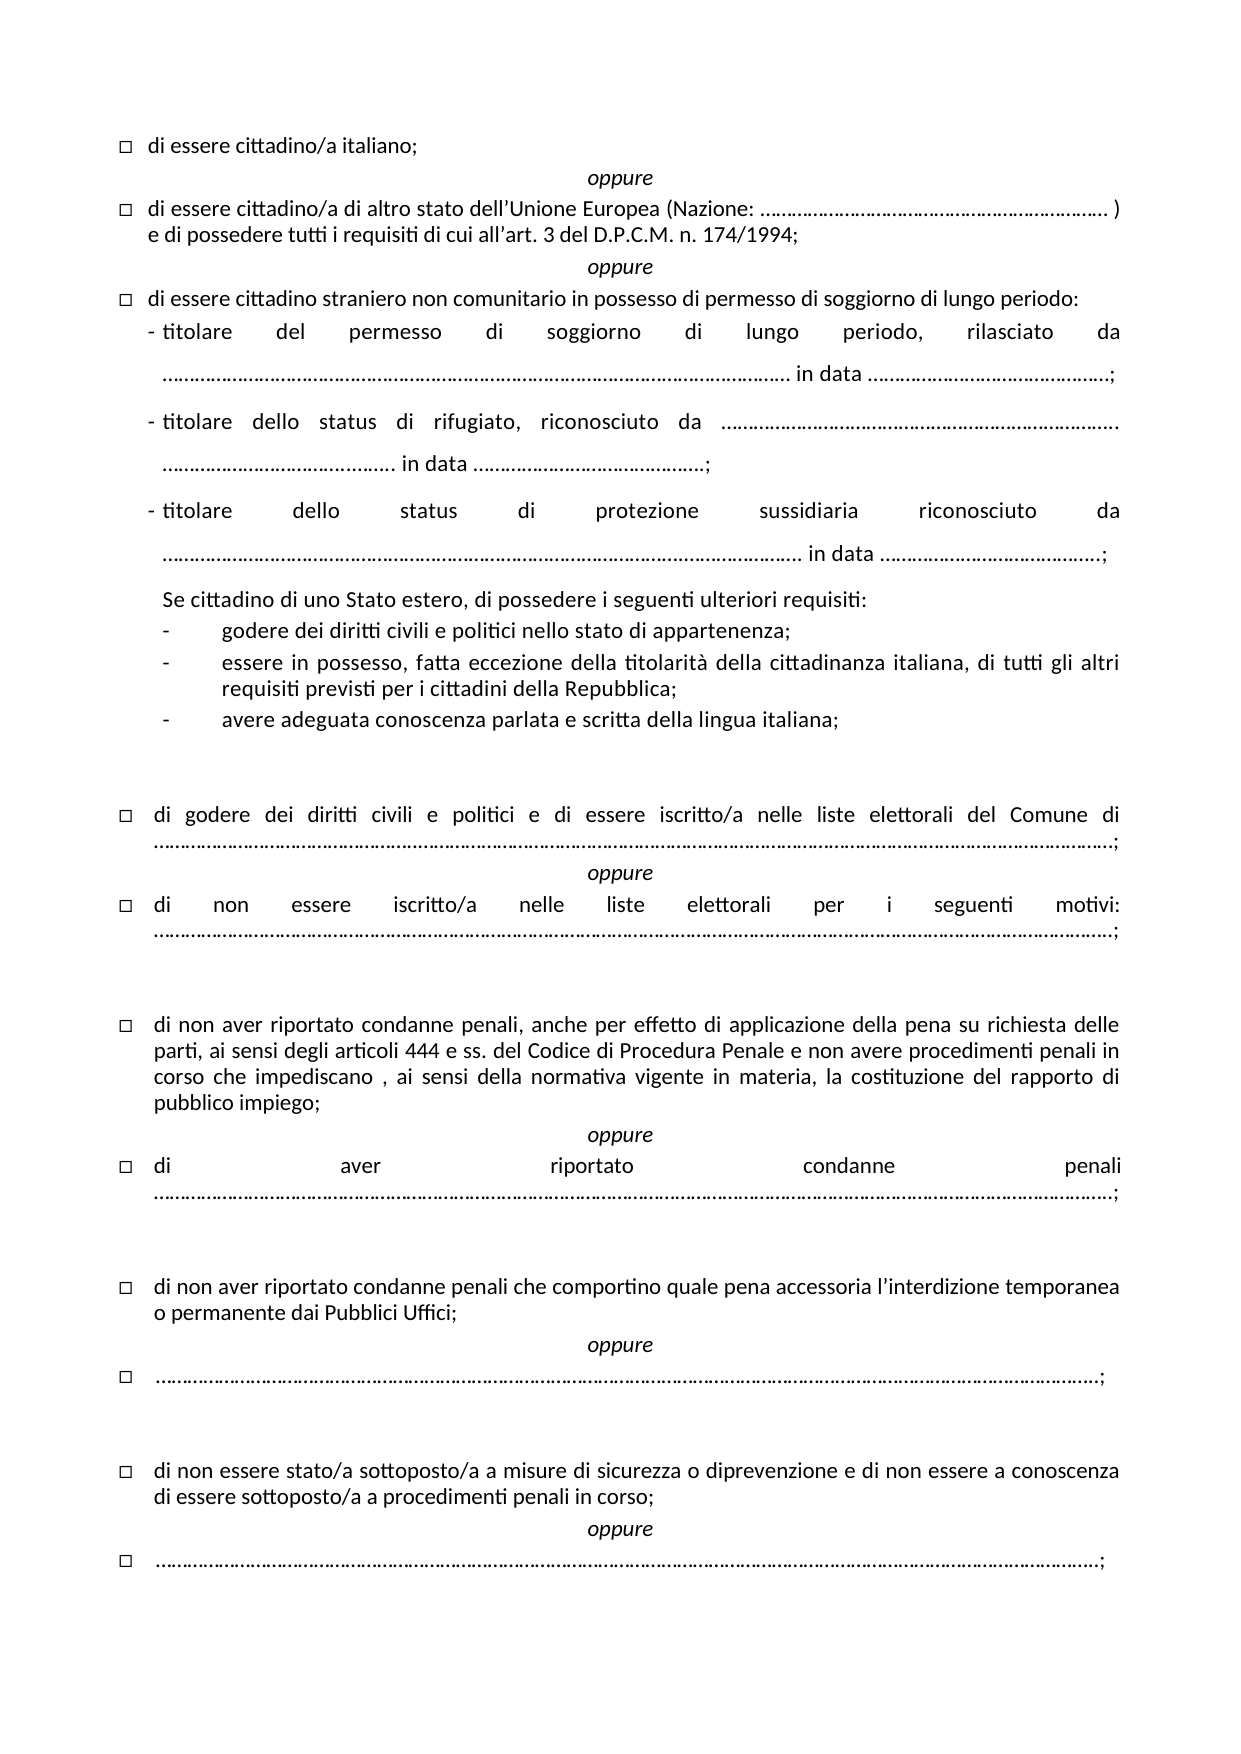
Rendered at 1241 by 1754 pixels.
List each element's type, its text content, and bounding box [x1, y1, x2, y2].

list ……………………………………………………………………………………………………………………………………………………………..; [118, 1363, 1122, 1389]
list ……………………………………………………………………………………………………………………………………………………………..; [118, 1547, 1122, 1573]
list di essere cittadino straniero non comunitario in possesso di permesso di soggiorno di lungo periodo: [118, 285, 1122, 311]
list di non essere iscritto/a nelle liste elettorali per i seguenti motivi: ………………………………………………………………………………………………………………………………………………………………..; [118, 891, 1122, 943]
list di non aver riportato condanne penali che comportino quale pena accessoria l’interdizione temporanea o permanente dai Pubblici Uffici; [118, 1274, 1122, 1326]
text - avere adeguata conoscenza parlata e scritta della lingua italiana; [162, 707, 1122, 733]
text - titolare dello status di rifugiato, riconosciuto da ………………………………………………………………..……………………………..…….. in data …………………………………….; [148, 407, 1122, 477]
text oppure [118, 1331, 1122, 1357]
list di non aver riportato condanne penali, anche per effetto di applicazione della pena su richiesta delle parti, ai sensi degli articoli 444 e ss. del Codice di Procedura Penale e non avere procedimenti penali in corso che impediscano , ai sensi della normativa vigente in materia, la costituzione del rapporto di pubblico impiego; [118, 1012, 1122, 1116]
text oppure [118, 1516, 1122, 1541]
text oppure [118, 860, 1122, 886]
list di essere cittadino/a italiano; [118, 133, 1122, 159]
list di non essere stato/a sottoposto/a a misure di sicurezza o diprevenzione e di non essere a conoscenza di essere sottoposto/a a procedimenti penali in corso; [118, 1458, 1122, 1510]
list di essere cittadino/a di altro stato dell’Unione Europea (Nazione: ………………………………………………………… ) e di possedere tutti i requisiti di cui all’art. 3 del D.P.C.M. n. 174/1994; [118, 196, 1122, 248]
text oppure [118, 164, 1122, 190]
text - essere in possesso, fatta eccezione della titolarità della cittadinanza italiana, di tutti gli altri requisiti previsti per i cittadini della Repubblica; [162, 650, 1122, 701]
list di godere dei diritti civili e politici e di essere iscritto/a nelle liste elettorali del Comune di …………………………………………..……………………………………………………………………………………………………………………; [118, 802, 1122, 854]
text oppure [118, 254, 1122, 279]
list di aver riportato condanne penali ………………………………………………………………………………………………………………………………………………………………..; [118, 1153, 1122, 1205]
text Se cittadino di uno Stato estero, di possedere i seguenti ulteriori requisiti: [162, 586, 1122, 612]
text oppure [118, 1121, 1122, 1147]
text - godere dei diritti civili e politici nello stato di appartenenza; [162, 618, 1122, 644]
text - titolare del permesso di soggiorno di lungo periodo, rilasciato da ……………………………………………………………………………………………………… in data ………………………………………; [148, 317, 1122, 387]
text - titolare dello status di protezione sussidiaria riconosciuto da …………………………………………………………………………………….…………………. in data …………………………………..; [148, 497, 1122, 567]
